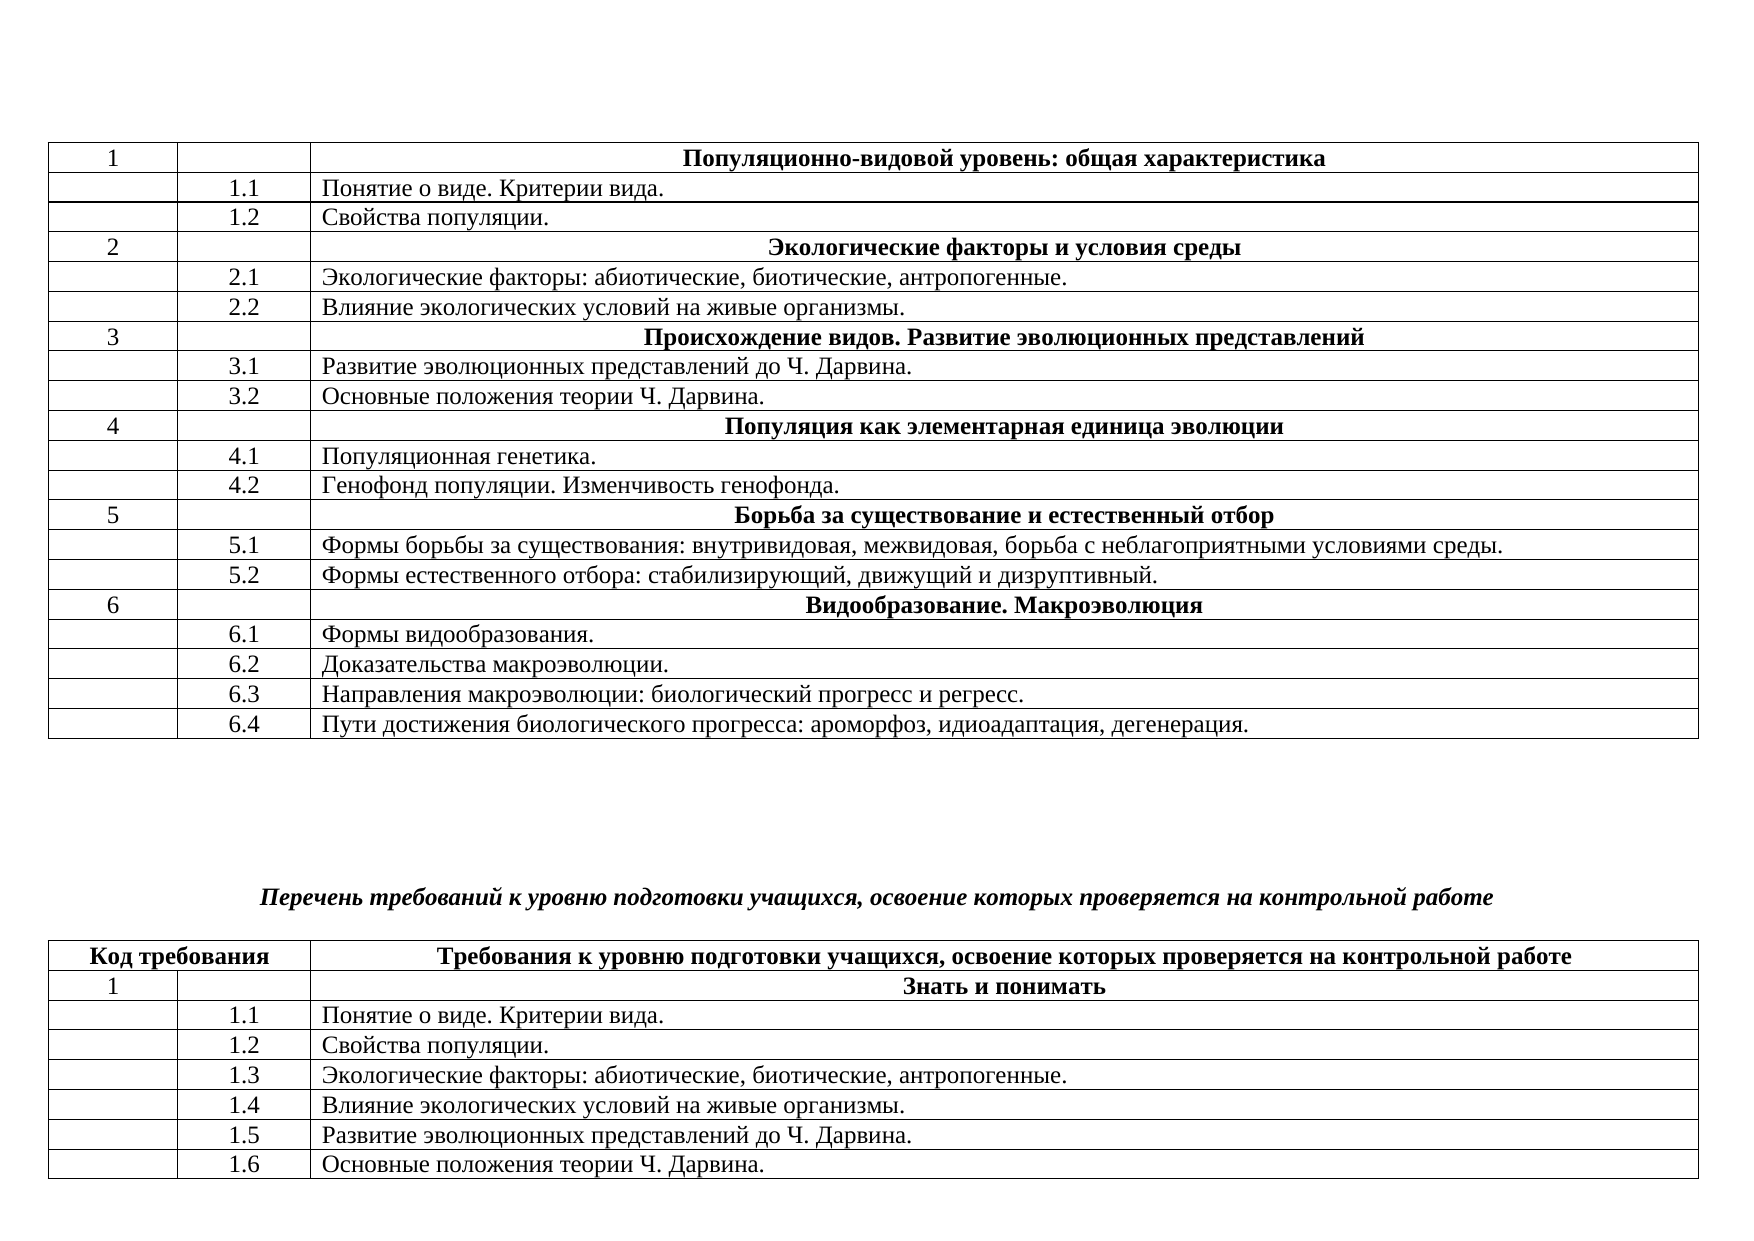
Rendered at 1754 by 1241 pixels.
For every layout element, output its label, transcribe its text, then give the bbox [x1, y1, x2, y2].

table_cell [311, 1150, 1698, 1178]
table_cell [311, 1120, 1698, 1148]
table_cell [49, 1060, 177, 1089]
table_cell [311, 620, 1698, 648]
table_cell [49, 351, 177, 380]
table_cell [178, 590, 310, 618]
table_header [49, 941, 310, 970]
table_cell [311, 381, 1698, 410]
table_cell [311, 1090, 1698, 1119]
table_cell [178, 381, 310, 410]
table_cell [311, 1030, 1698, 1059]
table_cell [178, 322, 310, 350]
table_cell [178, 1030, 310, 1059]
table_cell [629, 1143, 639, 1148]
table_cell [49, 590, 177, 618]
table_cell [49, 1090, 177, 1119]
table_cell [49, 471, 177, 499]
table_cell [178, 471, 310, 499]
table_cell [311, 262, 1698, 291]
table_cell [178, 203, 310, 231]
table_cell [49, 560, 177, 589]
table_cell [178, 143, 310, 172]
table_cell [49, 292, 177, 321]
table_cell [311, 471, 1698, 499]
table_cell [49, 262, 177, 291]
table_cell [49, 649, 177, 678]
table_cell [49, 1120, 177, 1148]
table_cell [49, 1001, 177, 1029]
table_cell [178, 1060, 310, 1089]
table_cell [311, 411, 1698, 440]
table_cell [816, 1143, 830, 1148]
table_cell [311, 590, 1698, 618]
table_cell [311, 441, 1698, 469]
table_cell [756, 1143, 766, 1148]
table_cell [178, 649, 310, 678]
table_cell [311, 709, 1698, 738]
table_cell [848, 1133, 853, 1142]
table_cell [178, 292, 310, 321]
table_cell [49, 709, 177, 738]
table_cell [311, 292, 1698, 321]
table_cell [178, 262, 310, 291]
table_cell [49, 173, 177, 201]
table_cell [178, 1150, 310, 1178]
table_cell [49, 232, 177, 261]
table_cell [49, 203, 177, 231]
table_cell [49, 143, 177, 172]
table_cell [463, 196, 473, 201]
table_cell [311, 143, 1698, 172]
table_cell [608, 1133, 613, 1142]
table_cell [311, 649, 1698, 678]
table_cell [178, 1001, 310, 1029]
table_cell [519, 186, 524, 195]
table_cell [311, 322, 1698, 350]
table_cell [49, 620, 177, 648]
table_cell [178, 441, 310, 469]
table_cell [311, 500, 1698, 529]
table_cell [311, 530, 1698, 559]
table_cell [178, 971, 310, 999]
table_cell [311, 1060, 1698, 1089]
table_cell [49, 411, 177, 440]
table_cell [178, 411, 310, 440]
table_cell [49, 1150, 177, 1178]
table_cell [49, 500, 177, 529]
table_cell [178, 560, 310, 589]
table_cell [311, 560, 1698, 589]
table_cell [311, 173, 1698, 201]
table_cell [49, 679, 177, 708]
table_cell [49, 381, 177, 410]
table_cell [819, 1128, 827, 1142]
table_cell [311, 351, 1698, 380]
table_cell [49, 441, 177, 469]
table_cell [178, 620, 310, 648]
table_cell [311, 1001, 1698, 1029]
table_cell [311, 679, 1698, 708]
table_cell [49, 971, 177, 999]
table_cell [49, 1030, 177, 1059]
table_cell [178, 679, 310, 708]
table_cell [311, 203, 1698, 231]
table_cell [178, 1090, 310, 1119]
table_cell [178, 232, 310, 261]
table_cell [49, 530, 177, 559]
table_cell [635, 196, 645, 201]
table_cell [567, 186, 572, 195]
text Перечень требований к уровню подготовки учащихся, освоение которых проверяется на контрольной работе [59, 882, 1695, 911]
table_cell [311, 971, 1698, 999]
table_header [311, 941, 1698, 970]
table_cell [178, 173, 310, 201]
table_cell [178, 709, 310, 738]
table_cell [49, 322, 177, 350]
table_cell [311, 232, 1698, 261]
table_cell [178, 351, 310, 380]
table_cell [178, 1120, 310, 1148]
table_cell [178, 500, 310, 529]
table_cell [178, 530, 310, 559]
